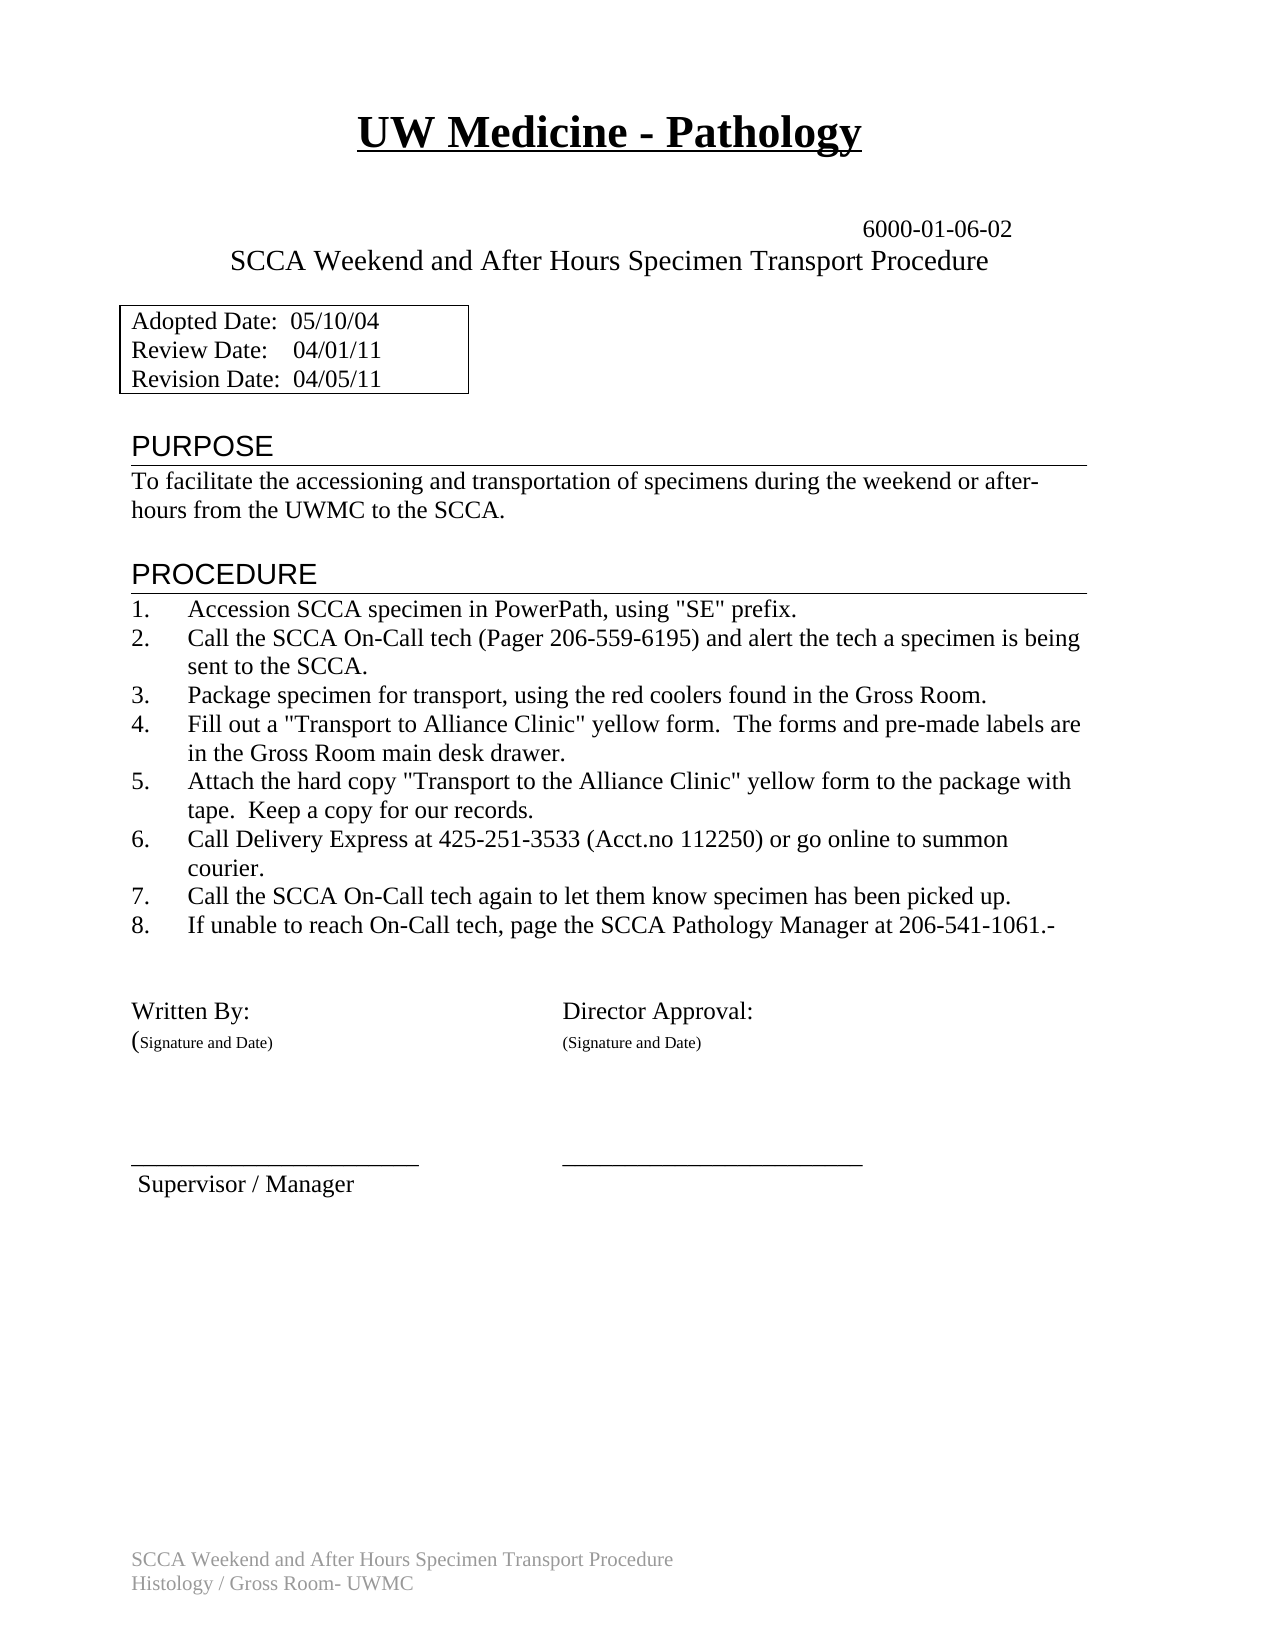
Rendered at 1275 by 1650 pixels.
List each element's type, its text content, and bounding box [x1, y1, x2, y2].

list If unable to reach On-Call tech, page the SCCA Pathology Manager at 206-541-1061.- [131, 910, 1087, 939]
list Call Delivery Express at 425-251-3533 (Acct.no 112250) or go online to summon courier. [131, 824, 1087, 881]
text PURPOSE [131, 422, 1087, 465]
list Package specimen for transport, using the red coolers found in the Gross Room. [131, 680, 1087, 709]
list Call the SCCA On-Call tech again to let them know specimen has been picked up. [131, 881, 1087, 910]
table_header Adopted Date: 05/10/04 Review Date: 04/01/11 Revision Date: 04/05/11 [121, 306, 468, 393]
text UW Medicine - Pathology [131, 104, 1087, 157]
text SCCA Weekend and After Hours Specimen Transport Procedure [131, 243, 1087, 277]
list Accession SCCA specimen in PowerPath, using "SE" prefix. [131, 594, 1087, 623]
text To facilitate the accessioning and transportation of specimens during the weekend or after-hours from the UWMC to the SCCA. [131, 466, 1087, 524]
text _______________________ ________________________ [131, 1140, 1087, 1169]
text 6000-01-06-02 [787, 214, 1087, 243]
text (Signature and Date) (Signature and Date) [131, 1025, 1087, 1054]
list Call the SCCA On-Call tech (Pager 206-559-6195) and alert the tech a specimen is being sent to the SCCA. [131, 623, 1087, 680]
list Fill out a "Transport to Alliance Clinic" yellow form. The forms and pre-made labels are in the Gross Room main desk drawer. [131, 709, 1087, 766]
text PROCEDURE [131, 557, 1087, 593]
text Supervisor / Manager [131, 1169, 1087, 1198]
list Attach the hard copy "Transport to the Alliance Clinic" yellow form to the package with tape. Keep a copy for our records. [131, 766, 1087, 824]
text Written By: Director Approval: [131, 996, 1087, 1025]
